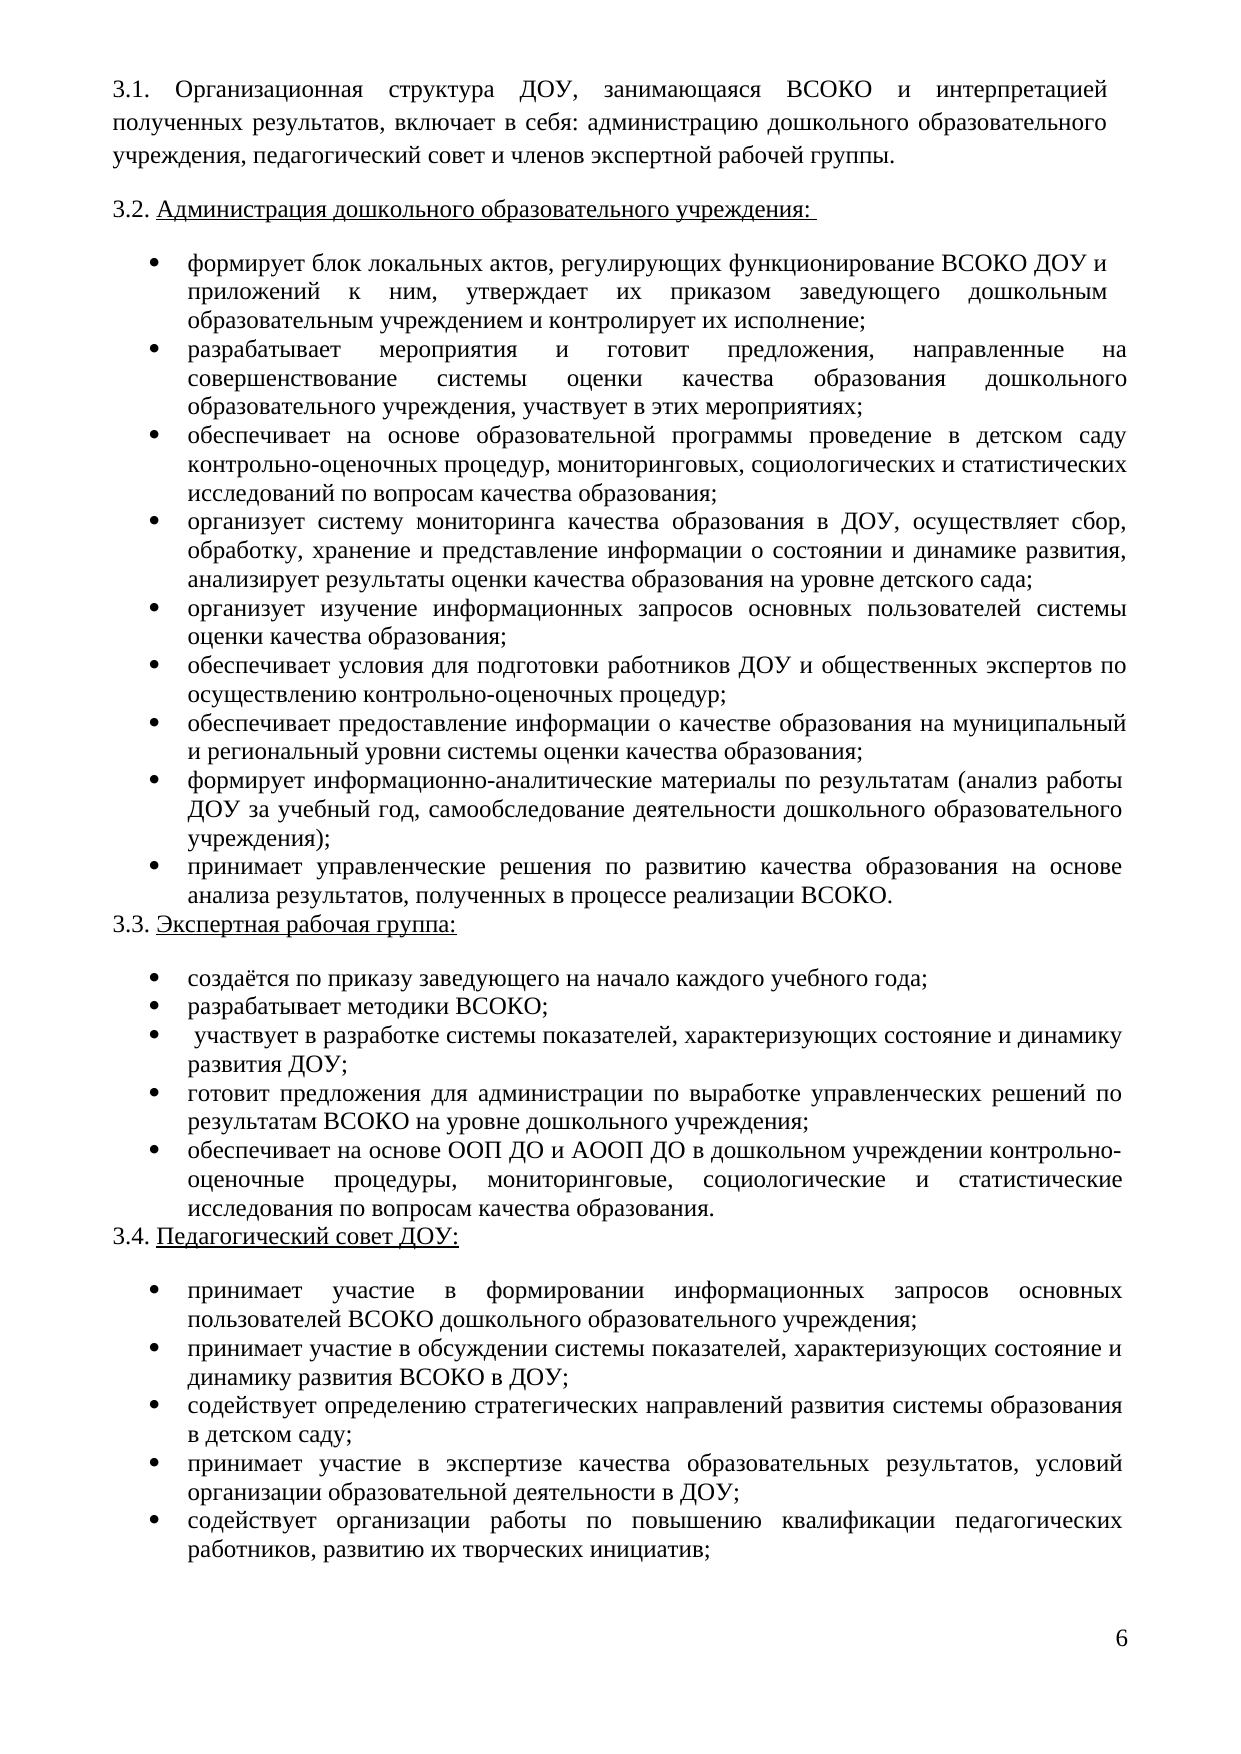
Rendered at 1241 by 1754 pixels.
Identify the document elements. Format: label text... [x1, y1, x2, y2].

list формирует информационно-аналитические материалы по результатам (анализ работы ДОУ за учебный год, самообследование деятельности дошкольного образовательного учреждения); [150, 765, 1123, 851]
list обеспечивает условия для подготовки работников ДОУ и общественных экспертов по осуществлению контрольно-оценочных процедур; [150, 650, 1128, 708]
list содействует организации работы по повышению квалификации педагогических работников, развитию их творческих инициатив; [150, 1505, 1123, 1563]
list разрабатывает методики ВСОКО; [150, 991, 1123, 1020]
text 3.4. Педагогический совет ДОУ: [112, 1221, 1123, 1250]
list принимает управленческие решения по развитию качества образования на основе анализа результатов, полученных в процессе реализации ВСОКО. [150, 851, 1123, 909]
list обеспечивает на основе образовательной программы проведение в детском саду контрольно-оценочных процедур, мониторинговых, социологических и статистических исследований по вопросам качества образования; [150, 420, 1128, 506]
text 3.2. Администрация дошкольного образовательного учреждения: [112, 194, 1108, 222]
text 3.3. Экспертная рабочая группа: [112, 909, 1123, 938]
list организует изучение информационных запросов основных пользователей системы оценки качества образования; [150, 593, 1128, 650]
list готовит предложения для администрации по выработке управленческих решений по результатам ВСОКО на уровне дошкольного учреждения; [150, 1078, 1123, 1135]
list организует систему мониторинга качества образования в ДОУ, осуществляет сбор, обработку, хранение и представление информации о состоянии и динамике развития, анализирует результаты оценки качества образования на уровне детского сада; [150, 506, 1128, 593]
list разрабатывает мероприятия и готовит предложения, направленные на совершенствование системы оценки качества образования дошкольного образовательного учреждения, участвует в этих мероприятиях; [150, 334, 1128, 420]
list принимает участие в обсуждении системы показателей, характеризующих состояние и динамику развития ВСОКО в ДОУ; [150, 1333, 1123, 1390]
list обеспечивает предоставление информации о качестве образования на муниципальный и региональный уровни системы оценки качества образования; [150, 708, 1128, 765]
list формирует блок локальных актов, регулирующих функционирование ВСОКО ДОУ и приложений к ним, утверждает их приказом заведующего дошкольным образовательным учреждением и контролирует их исполнение; [150, 248, 1108, 334]
list содействует определению стратегических направлений развития системы образования в детском саду; [150, 1390, 1123, 1448]
list создаётся по приказу заведующего на начало каждого учебного года; [150, 963, 1123, 991]
text 3.1. Организационная структура ДОУ, занимающаяся ВСОКО и интерпретацией полученных результатов, включает в себя: администрацию дошкольного образовательного учреждения, педагогический совет и членов экспертной рабочей группы. [112, 74, 1108, 169]
list принимает участие в формировании информационных запросов основных пользователей ВСОКО дошкольного образовательного учреждения; [150, 1275, 1123, 1333]
list обеспечивает на основе ООП ДО и АООП ДО в дошкольном учреждении контрольно-оценочные процедуры, мониторинговые, социологические и статистические исследования по вопросам качества образования. [150, 1135, 1123, 1221]
list участвует в разработке системы показателей, характеризующих состояние и динамику развития ДОУ; [150, 1020, 1123, 1078]
list принимает участие в экспертизе качества образовательных результатов, условий организации образовательной деятельности в ДОУ; [150, 1448, 1123, 1505]
